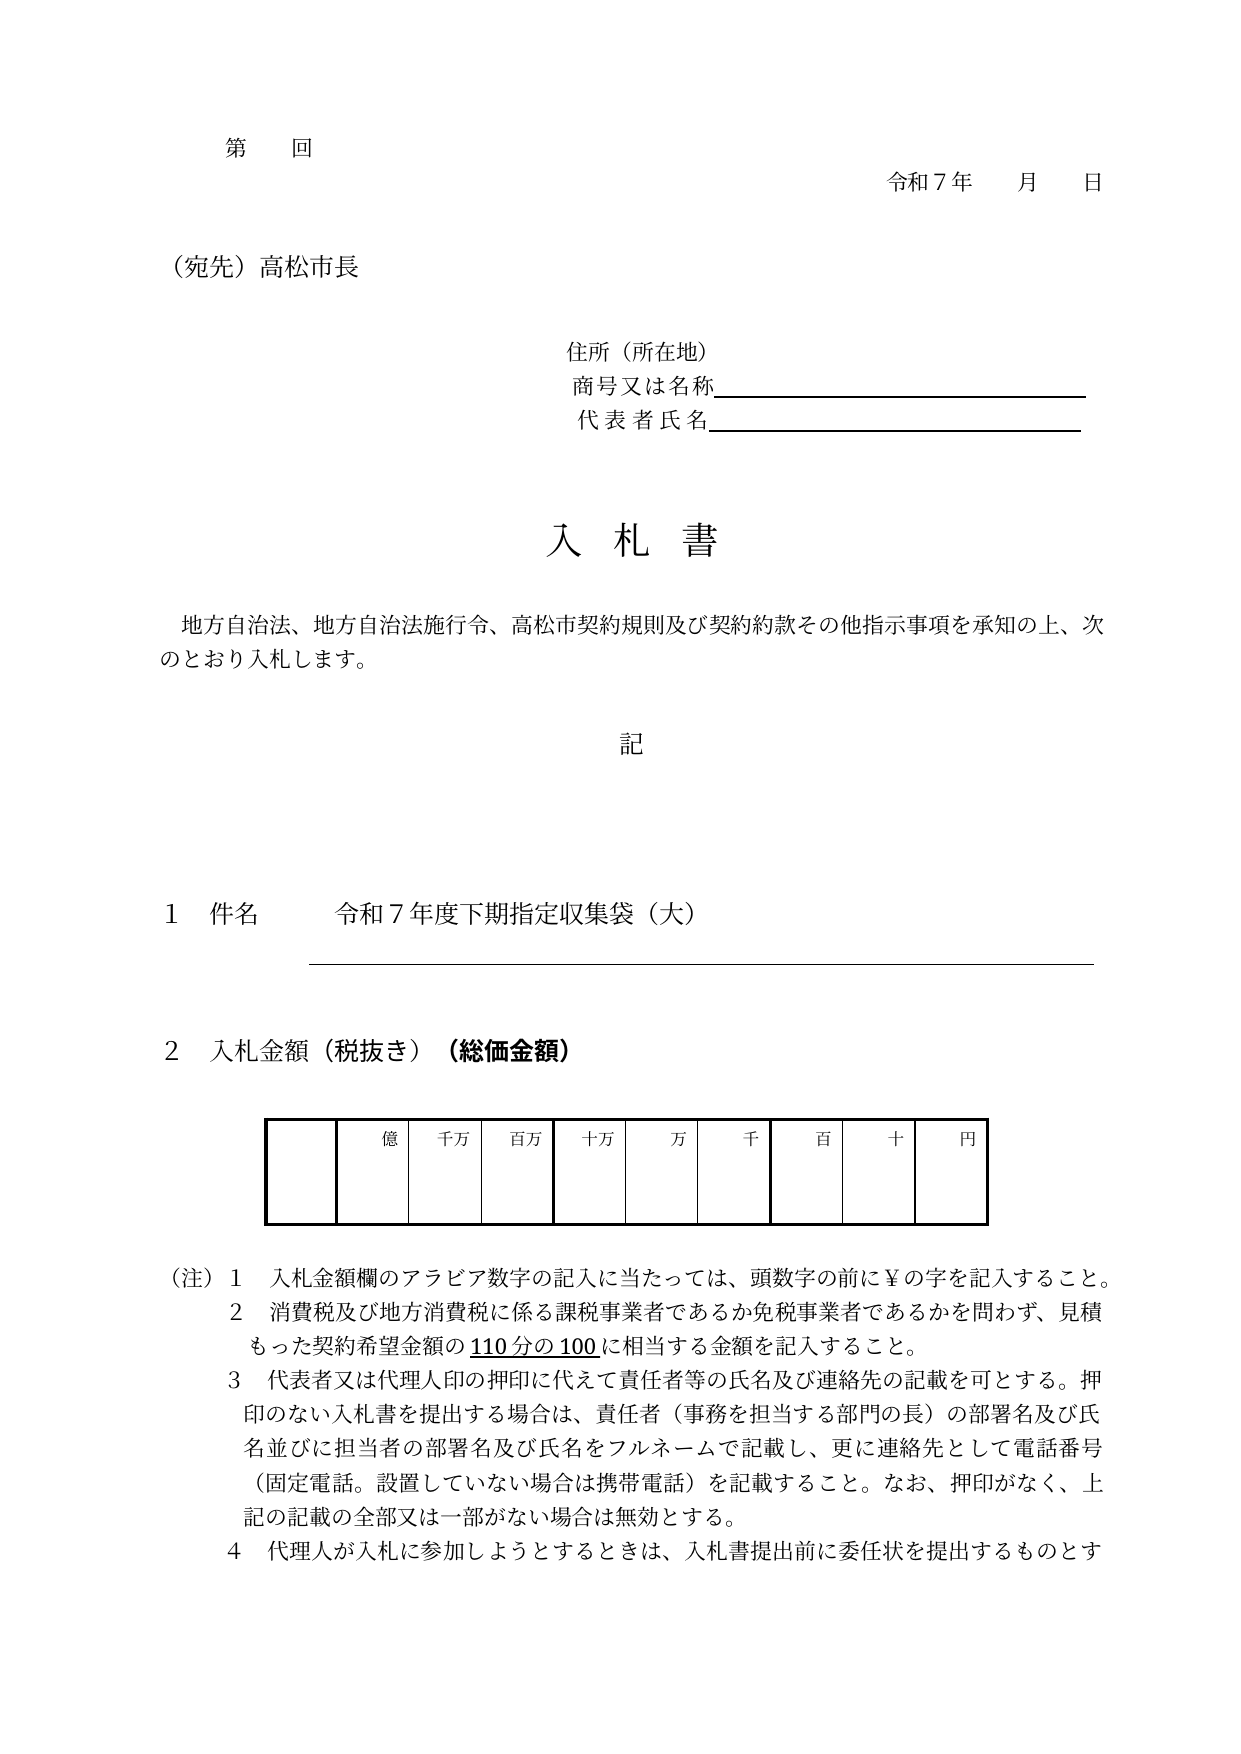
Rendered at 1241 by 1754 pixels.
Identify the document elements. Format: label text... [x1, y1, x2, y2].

text 地方自治法、地方自治法施行令、高松市契約規則及び契約約款その他指示事項を承知の上、次のとおり入札します。 [159, 607, 1104, 675]
table_cell [409, 1155, 481, 1223]
table_cell [268, 1155, 335, 1223]
text （宛先）高松市長 [159, 232, 1104, 300]
table_cell [698, 1155, 769, 1223]
table_cell [338, 1155, 408, 1223]
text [223, 1533, 1104, 1567]
subtitle 記 [159, 709, 1104, 777]
table_header 万 [626, 1121, 697, 1155]
table_cell [555, 1155, 625, 1223]
text 住所（所在地） [159, 334, 1104, 368]
table_header 千 [698, 1121, 769, 1155]
table_header 千万 [409, 1121, 481, 1155]
table_cell [626, 1155, 697, 1223]
text ３ 代表者又は代理人印の押印に代えて責任者等の氏名及び連絡先の記載を可とする。押印のない入札書を提出する場合は、責任者（事務を担当する部門の長）の部署名及び氏名並びに担当者の部署名及び氏名をフルネームで記載し、更に連絡先として電話番号（固定電話。設置していない場合は携帯電話）を記載すること。なお、押印がなく、上記の記載の全部又は一部がない場合は無効とする。 [223, 1362, 1104, 1533]
table_cell [772, 1155, 842, 1223]
table_header 百万 [482, 1121, 552, 1155]
table_cell [482, 1155, 552, 1223]
text （注）１ 入札金額欄のアラビア数字の記入に当たっては、頭数字の前に￥の字を記入すること。 [159, 1260, 1104, 1294]
text １ 件名 令和７年度下期指定収集袋（大） [159, 879, 1104, 947]
text 商号又は名称 [159, 368, 1104, 402]
table_header 億 [338, 1121, 408, 1155]
text 入札書 [159, 504, 1104, 573]
table_cell [843, 1155, 914, 1223]
text 令和７年 月 日 [159, 164, 1104, 198]
table_header [268, 1121, 335, 1155]
text 代表者氏名 [159, 402, 1104, 436]
table_cell [916, 1155, 986, 1223]
table_header 十 [843, 1121, 914, 1155]
table_header 円 [916, 1121, 986, 1155]
text ２ 入札金額（税抜き）（総価金額） [159, 1015, 1104, 1083]
text 第 回 [159, 130, 1104, 164]
table_header 百 [772, 1121, 842, 1155]
text ２ 消費税及び地方消費税に係る課税事業者であるか免税事業者であるかを問わず、見積もった契約希望金額の110分の100に相当する金額を記入すること。 [159, 1294, 1104, 1362]
table_header 十万 [555, 1121, 625, 1155]
